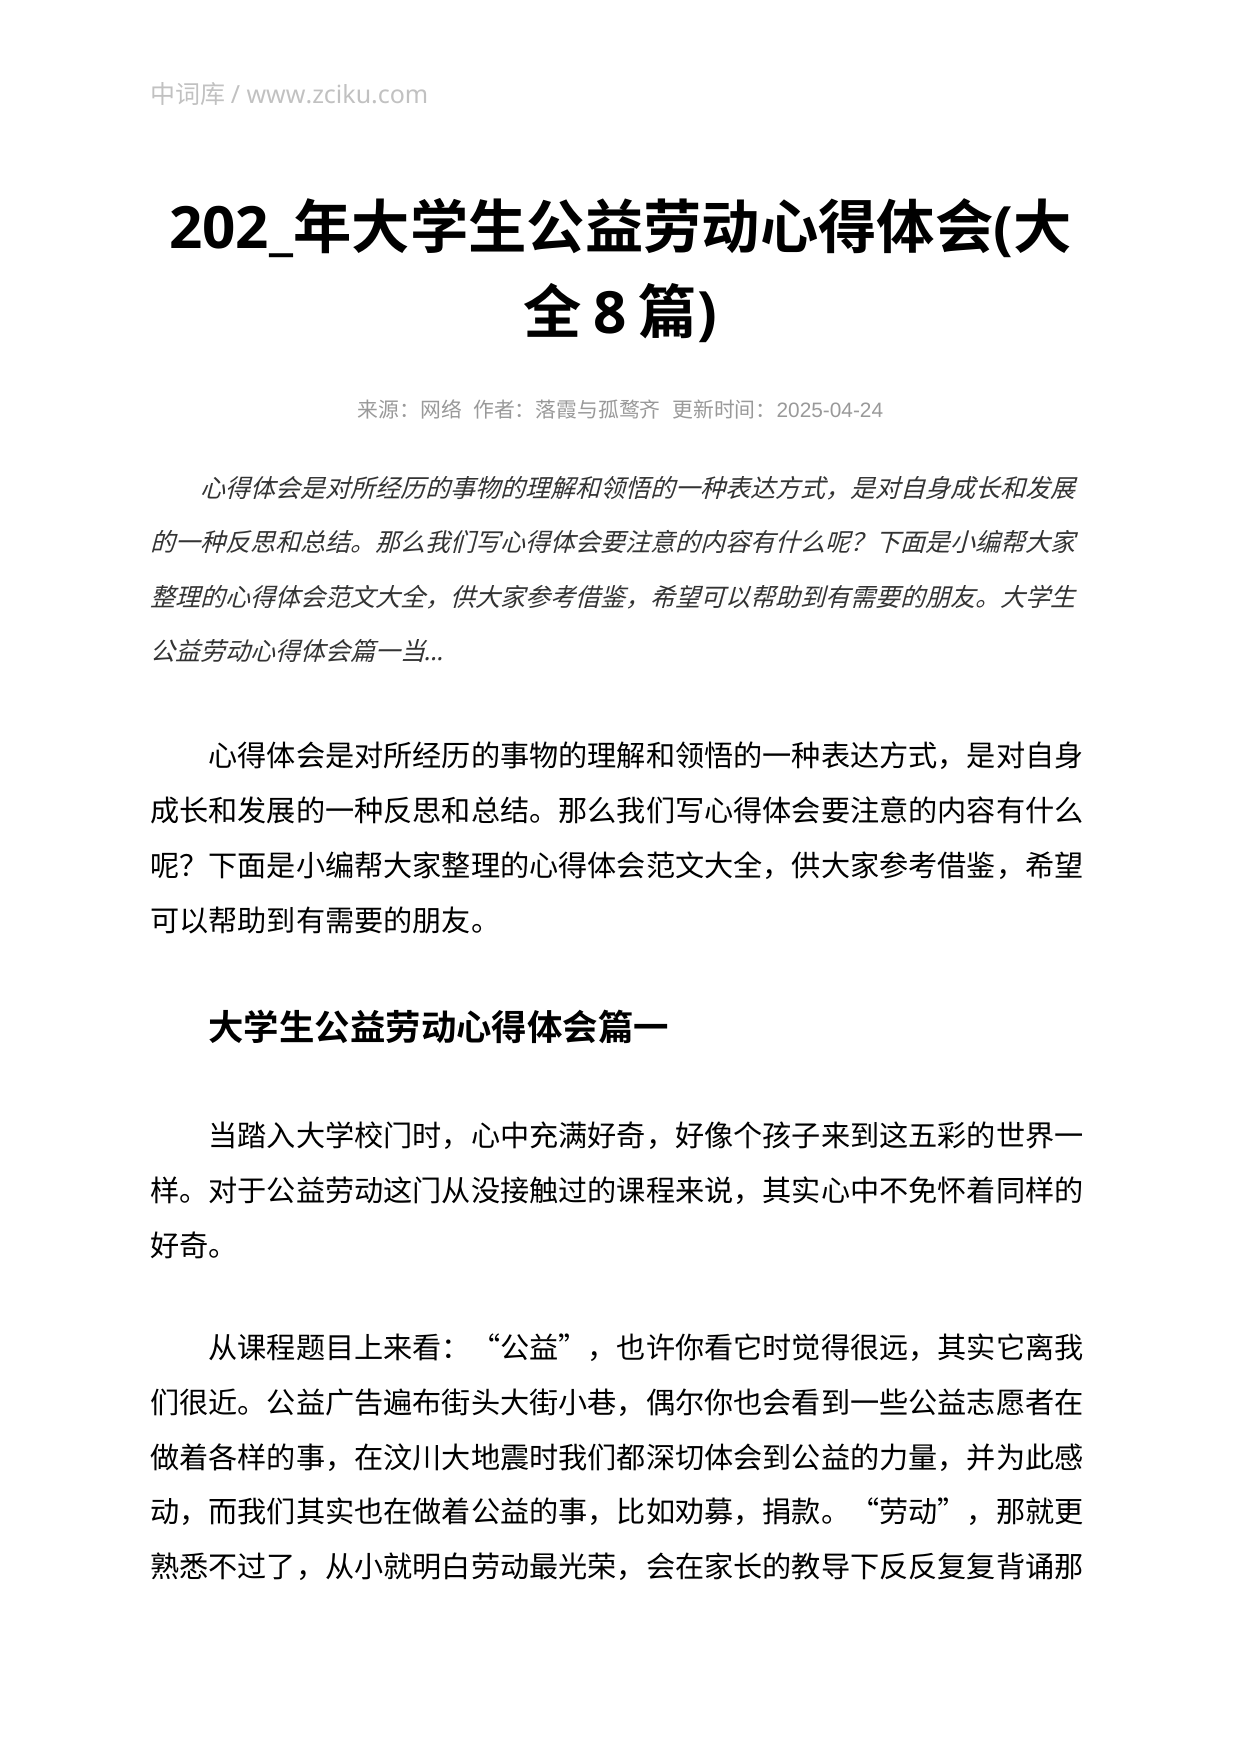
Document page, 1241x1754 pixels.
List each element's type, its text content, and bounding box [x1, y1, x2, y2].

text 当踏入大学校门时，心中充满好奇，好像个孩子来到这五彩的世界一样。对于公益劳动这门从没接触过的课程来说，其实心中不免怀着同样的好奇。 [150, 1113, 1090, 1265]
text 来源：网络 作者：落霞与孤鹜齐 更新时间：2025-04-24 [150, 398, 1090, 422]
text 大学生公益劳动心得体会篇一 [150, 999, 1090, 1051]
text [150, 1324, 1090, 1586]
text 心得体会是对所经历的事物的理解和领悟的一种表达方式，是对自身成长和发展的一种反思和总结。那么我们写心得体会要注意的内容有什么呢？下面是小编帮大家整理的心得体会范文大全，供大家参考借鉴，希望可以帮助到有需要的朋友。大学生公益劳动心得体会篇一当... [150, 468, 1090, 668]
subtitle 202_年大学生公益劳动心得体会(大全8篇) [150, 181, 1090, 351]
text 心得体会是对所经历的事物的理解和领悟的一种表达方式，是对自身成长和发展的一种反思和总结。那么我们写心得体会要注意的内容有什么呢？下面是小编帮大家整理的心得体会范文大全，供大家参考借鉴，希望可以帮助到有需要的朋友。 [150, 733, 1090, 940]
